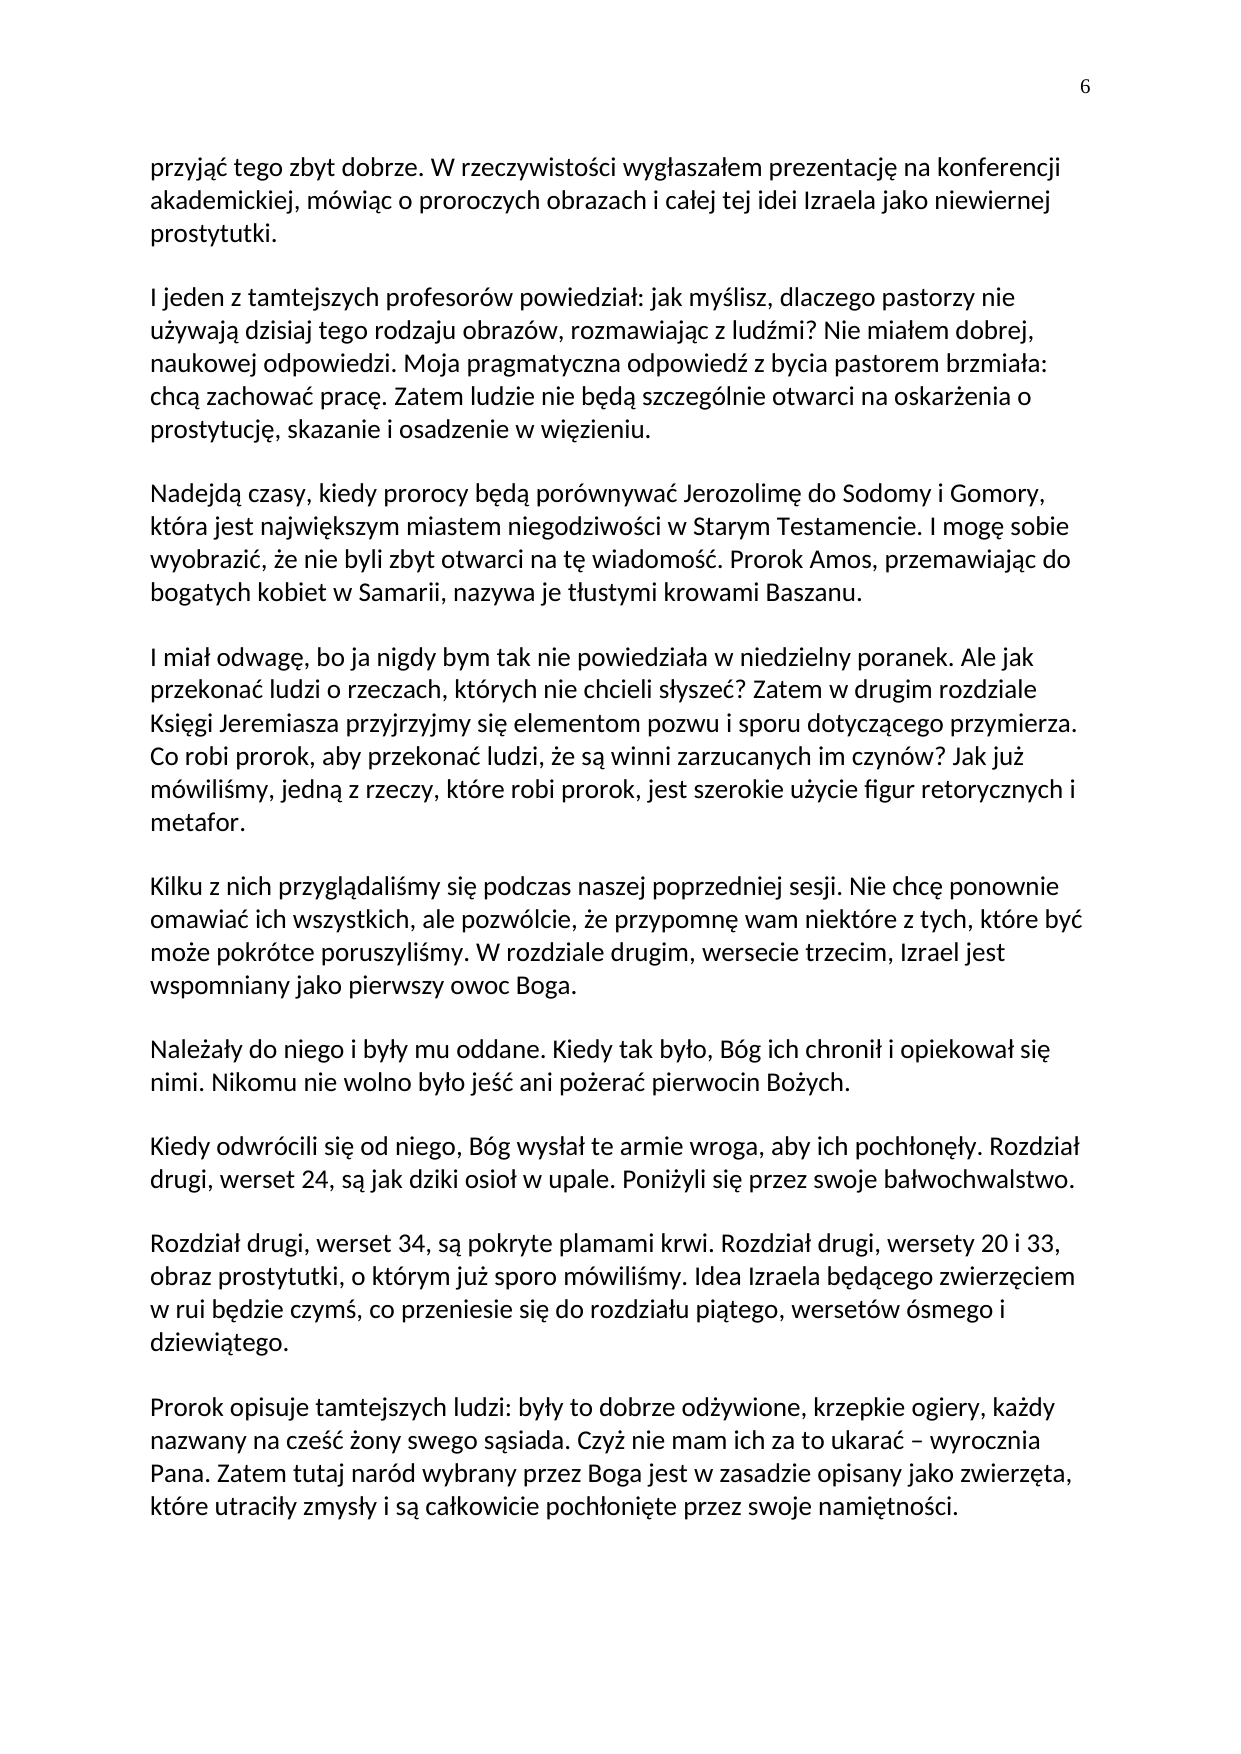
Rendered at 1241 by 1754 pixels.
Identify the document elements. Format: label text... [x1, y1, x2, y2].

text Kilku z nich przyglądaliśmy się podczas naszej poprzedniej sesji. Nie chcę ponownie omawiać ich wszystkich, ale pozwólcie, że przypomnę wam niektóre z tych, które być może pokrótce poruszyliśmy. W rozdziale drugim, wersecie trzecim, Izrael jest wspomniany jako pierwszy owoc Boga. [150, 869, 1090, 1001]
text Nadejdą czasy, kiedy prorocy będą porównywać Jerozolimę do Sodomy i Gomory, która jest największym miastem niegodziwości w Starym Testamencie. I mogę sobie wyobrazić, że nie byli zbyt otwarci na tę wiadomość. Prorok Amos, przemawiając do bogatych kobiet w Samarii, nazywa je tłustymi krowami Baszanu. [150, 476, 1090, 608]
text Należały do niego i były mu oddane. Kiedy tak było, Bóg ich chronił i opiekował się nimi. Nikomu nie wolno było jeść ani pożerać pierwocin Bożych. [150, 1032, 1090, 1098]
text I miał odwagę, bo ja nigdy bym tak nie powiedziała w niedzielny poranek. Ale jak przekonać ludzi o rzeczach, których nie chcieli słyszeć? Zatem w drugim rozdziale Księgi Jeremiasza przyjrzyjmy się elementom pozwu i sporu dotyczącego przymierza. Co robi prorok, aby przekonać ludzi, że są winni zarzucanych im czynów? Jak już mówiliśmy, jedną z rzeczy, które robi prorok, jest szerokie użycie figur retorycznych i metafor. [150, 640, 1090, 838]
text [150, 150, 1090, 249]
text Kiedy odwrócili się od niego, Bóg wysłał te armie wroga, aby ich pochłonęły. Rozdział drugi, werset 24, są jak dziki osioł w upale. Poniżyli się przez swoje bałwochwalstwo. [150, 1129, 1090, 1195]
text I jeden z tamtejszych profesorów powiedział: jak myślisz, dlaczego pastorzy nie używają dzisiaj tego rodzaju obrazów, rozmawiając z ludźmi? Nie miałem dobrej, naukowej odpowiedzi. Moja pragmatyczna odpowiedź z bycia pastorem brzmiała: chcą zachować pracę. Zatem ludzie nie będą szczególnie otwarci na oskarżenia o prostytucję, skazanie i osadzenie w więzieniu. [150, 280, 1090, 445]
text Rozdział drugi, werset 34, są pokryte plamami krwi. Rozdział drugi, wersety 20 i 33, obraz prostytutki, o którym już sporo mówiliśmy. Idea Izraela będącego zwierzęciem w rui będzie czymś, co przeniesie się do rozdziału piątego, wersetów ósmego i dziewiątego. [150, 1227, 1090, 1359]
text Prorok opisuje tamtejszych ludzi: były to dobrze odżywione, krzepkie ogiery, każdy nazwany na cześć żony swego sąsiada. Czyż nie mam ich za to ukarać – wyrocznia Pana. Zatem tutaj naród wybrany przez Boga jest w zasadzie opisany jako zwierzęta, które utraciły zmysły i są całkowicie pochłonięte przez swoje namiętności. [150, 1390, 1090, 1522]
